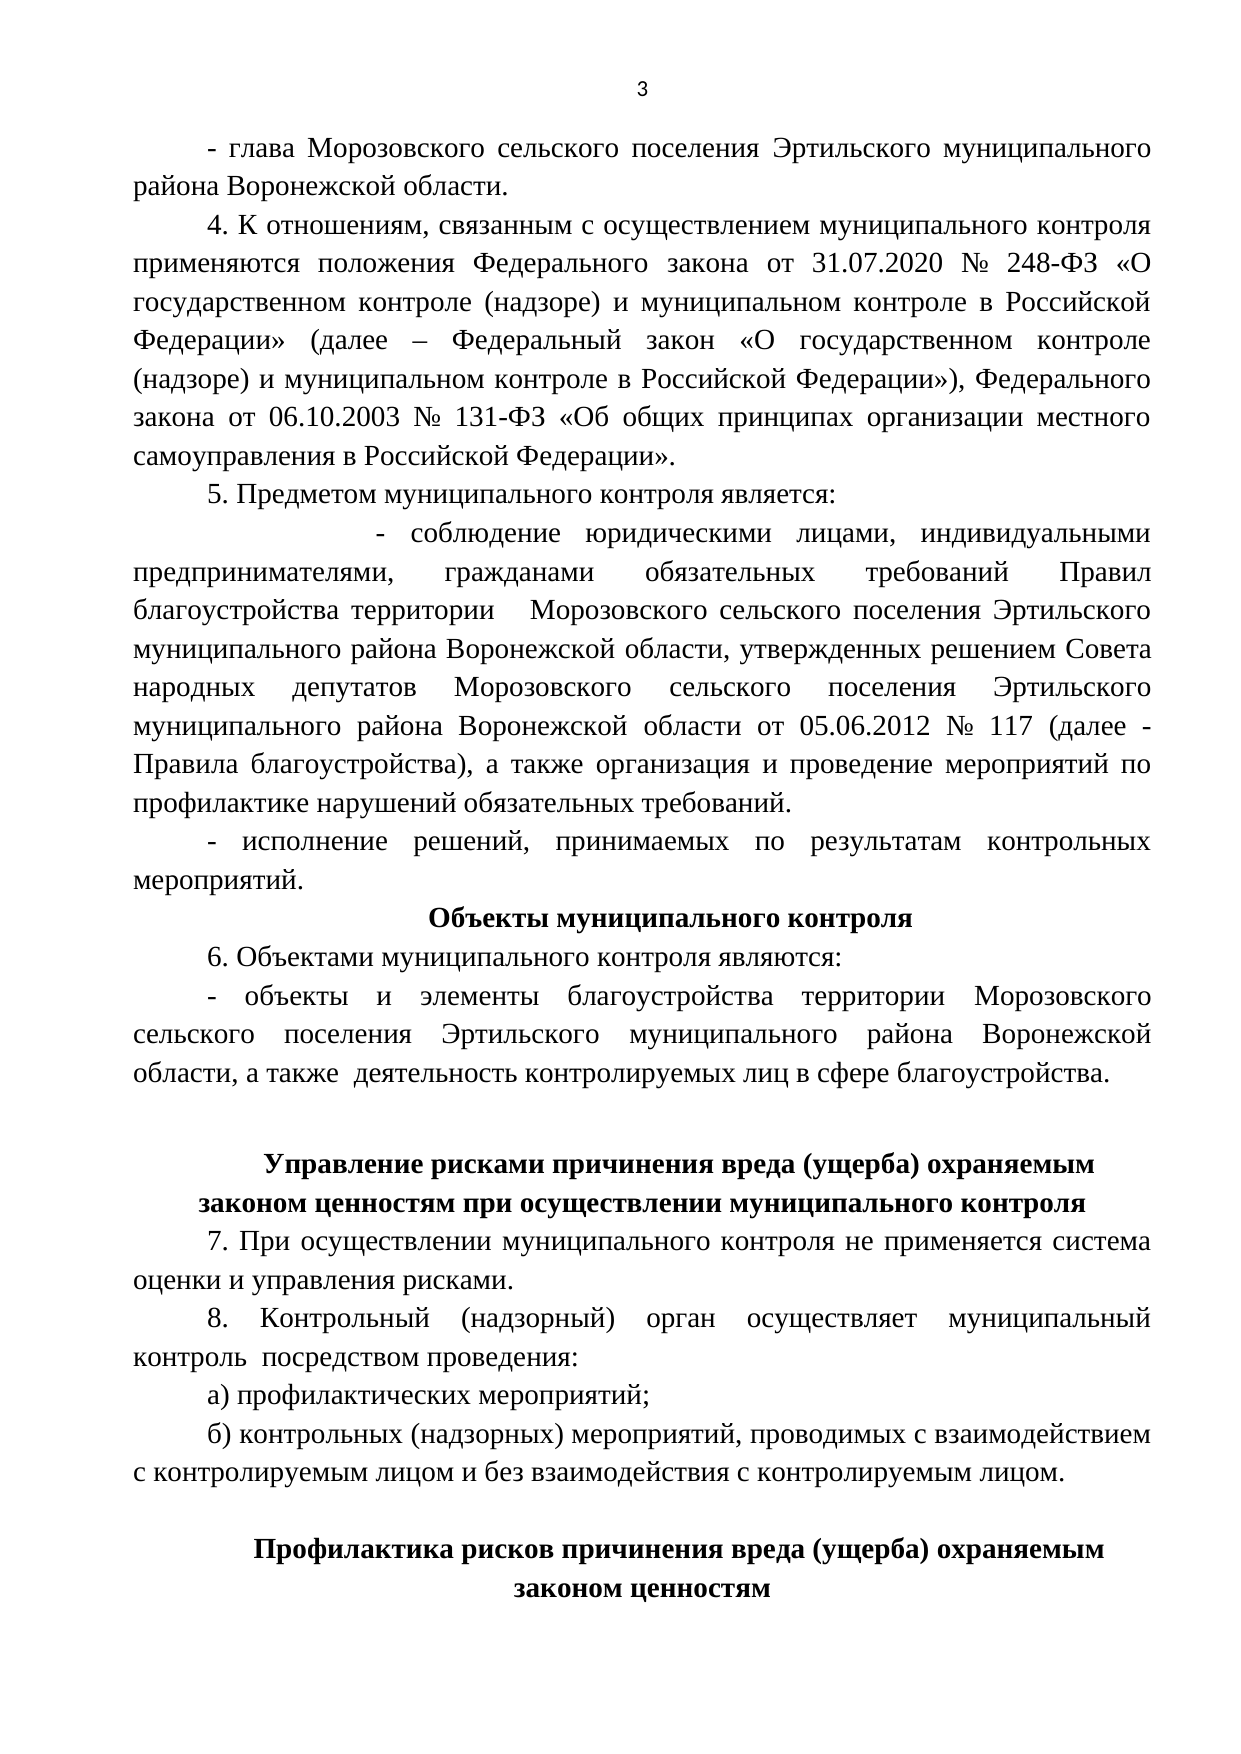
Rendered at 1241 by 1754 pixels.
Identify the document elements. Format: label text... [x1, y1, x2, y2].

text а) профилактических мероприятий; [133, 1377, 1152, 1411]
text 7. При осуществлении муниципального контроля не применяется система оценки и управления рисками. [133, 1223, 1152, 1295]
text - объекты и элементы благоустройства территории Морозовского сельского поселения Эртильского муниципального района Воронежской области, а также деятельность контролируемых лиц в сфере благоустройства. [133, 978, 1152, 1088]
text б) контрольных (надзорных) мероприятий, проводимых с взаимодействием с контролируемым лицом и без взаимодействия с контролируемым лицом. [133, 1416, 1152, 1488]
text 4. К отношениям, связанным с осуществлением муниципального контроля применяются положения Федерального закона от 31.07.2020 № 248-ФЗ «О государственном контроле (надзоре) и муниципальном контроле в Российской Федерации» (далее – Федеральный закон «О государственном контроле (надзоре) и муниципальном контроле в Российской Федерации»), Федерального закона от 06.10.2003 № 131-ФЗ «Об общих принципах организации местного самоуправления в Российской Федерации». [133, 207, 1152, 472]
text Объекты муниципального контроля [133, 901, 1152, 934]
text 8. Контрольный (надзорный) орган осуществляет муниципальный контроль посредством проведения: [133, 1300, 1152, 1372]
title - соблюдение юридическими лицами, индивидуальными предпринимателями, гражданами обязательных требований Правил благоустройства территории Морозовского сельского поселения Эртильского муниципального района Воронежской области, утвержденных решением Совета народных депутатов Морозовского сельского поселения Эртильского муниципального района Воронежской области от 05.06.2012 № 117 (далее - Правила благоустройства), а также организация и проведение мероприятий по профилактике нарушений обязательных требований. [133, 515, 1152, 818]
text Профилактика рисков причинения вреда (ущерба) охраняемым законом ценностям [133, 1532, 1152, 1604]
text - исполнение решений, принимаемых по результатам контрольных мероприятий. [133, 823, 1152, 896]
text Управление рисками причинения вреда (ущерба) охраняемым законом ценностям при осуществлении муниципального контроля [133, 1146, 1152, 1218]
text - глава Морозовского сельского поселения Эртильского муниципального района Воронежской области. [133, 130, 1152, 202]
text 5. Предметом муниципального контроля является: [133, 477, 1152, 510]
text 6. Объектами муниципального контроля являются: [133, 939, 1152, 973]
